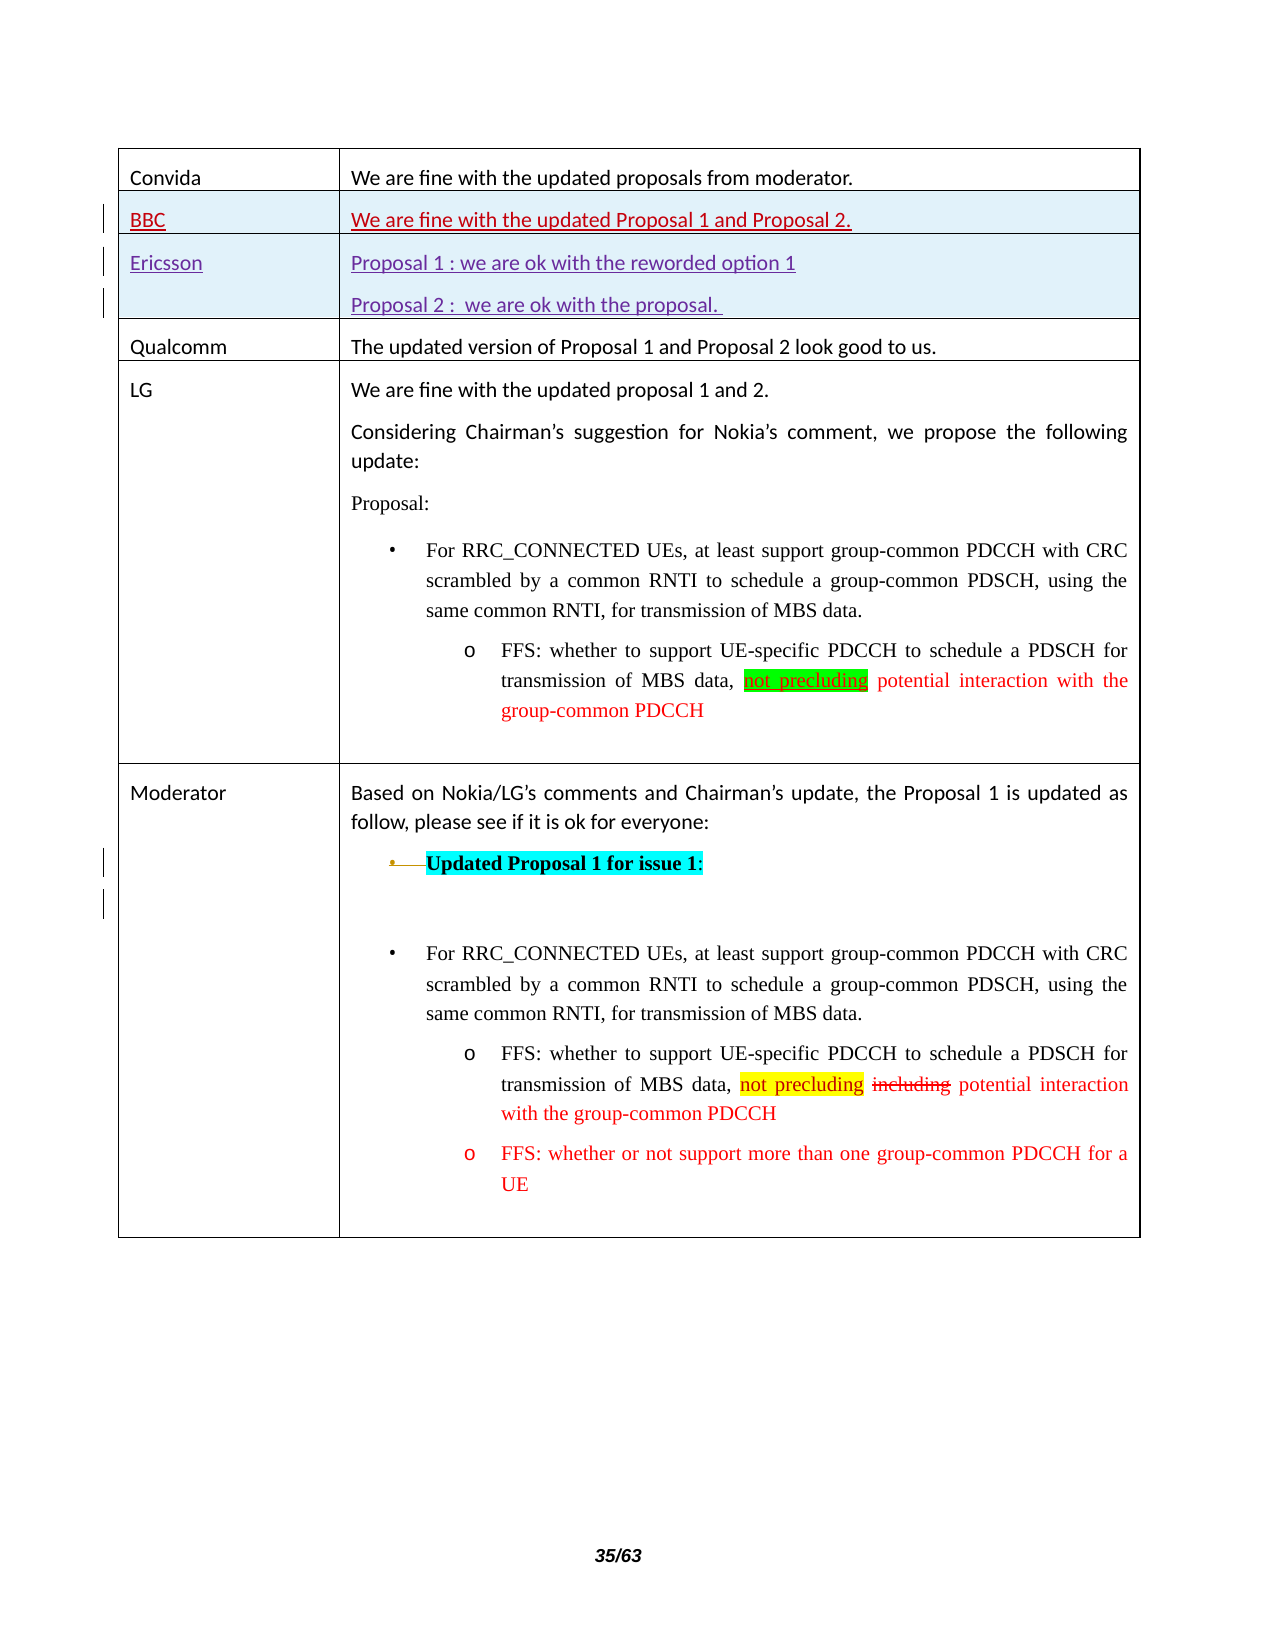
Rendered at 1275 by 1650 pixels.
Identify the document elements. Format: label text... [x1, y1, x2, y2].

table_cell Qualcomm [119, 319, 339, 360]
table_cell Moderator [119, 764, 339, 1237]
table_cell We are fine with the updated proposals from moderator. [340, 149, 1139, 190]
table_cell Based on Nokia/LG’s comments and Chairman’s update, the Proposal 1 is updated as follow, please see if it is ok for everyone: Updated Proposal 1 for issue 1: For RRC_CONNECTED UEs, at least support group-common PDCCH with CRC scrambled by a common RNTI to schedule a group-common PDSCH, using the same common RNTI, for transmission of MBS data. FFS: whether to support UE-specific PDCCH to schedule a PDSCH for transmission of MBS data, not precluding including potential interaction with the group-common PDCCH FFS: whether or not support more than one group-common PDCCH for a UE [340, 764, 1139, 1237]
table_cell LG [119, 361, 339, 763]
table_cell We are fine with the updated proposal 1 and 2. Considering Chairman’s suggestion for Nokia’s comment, we propose the following update: Proposal: For RRC_CONNECTED UEs, at least support group-common PDCCH with CRC scrambled by a common RNTI to schedule a group-common PDSCH, using the same common RNTI, for transmission of MBS data. FFS: whether to support UE-specific PDCCH to schedule a PDSCH for transmission of MBS data, not precluding potential interaction with the group-common PDCCH [340, 361, 1139, 763]
table_cell Convida [119, 149, 339, 190]
table_cell The updated version of Proposal 1 and Proposal 2 look good to us. [340, 319, 1139, 360]
